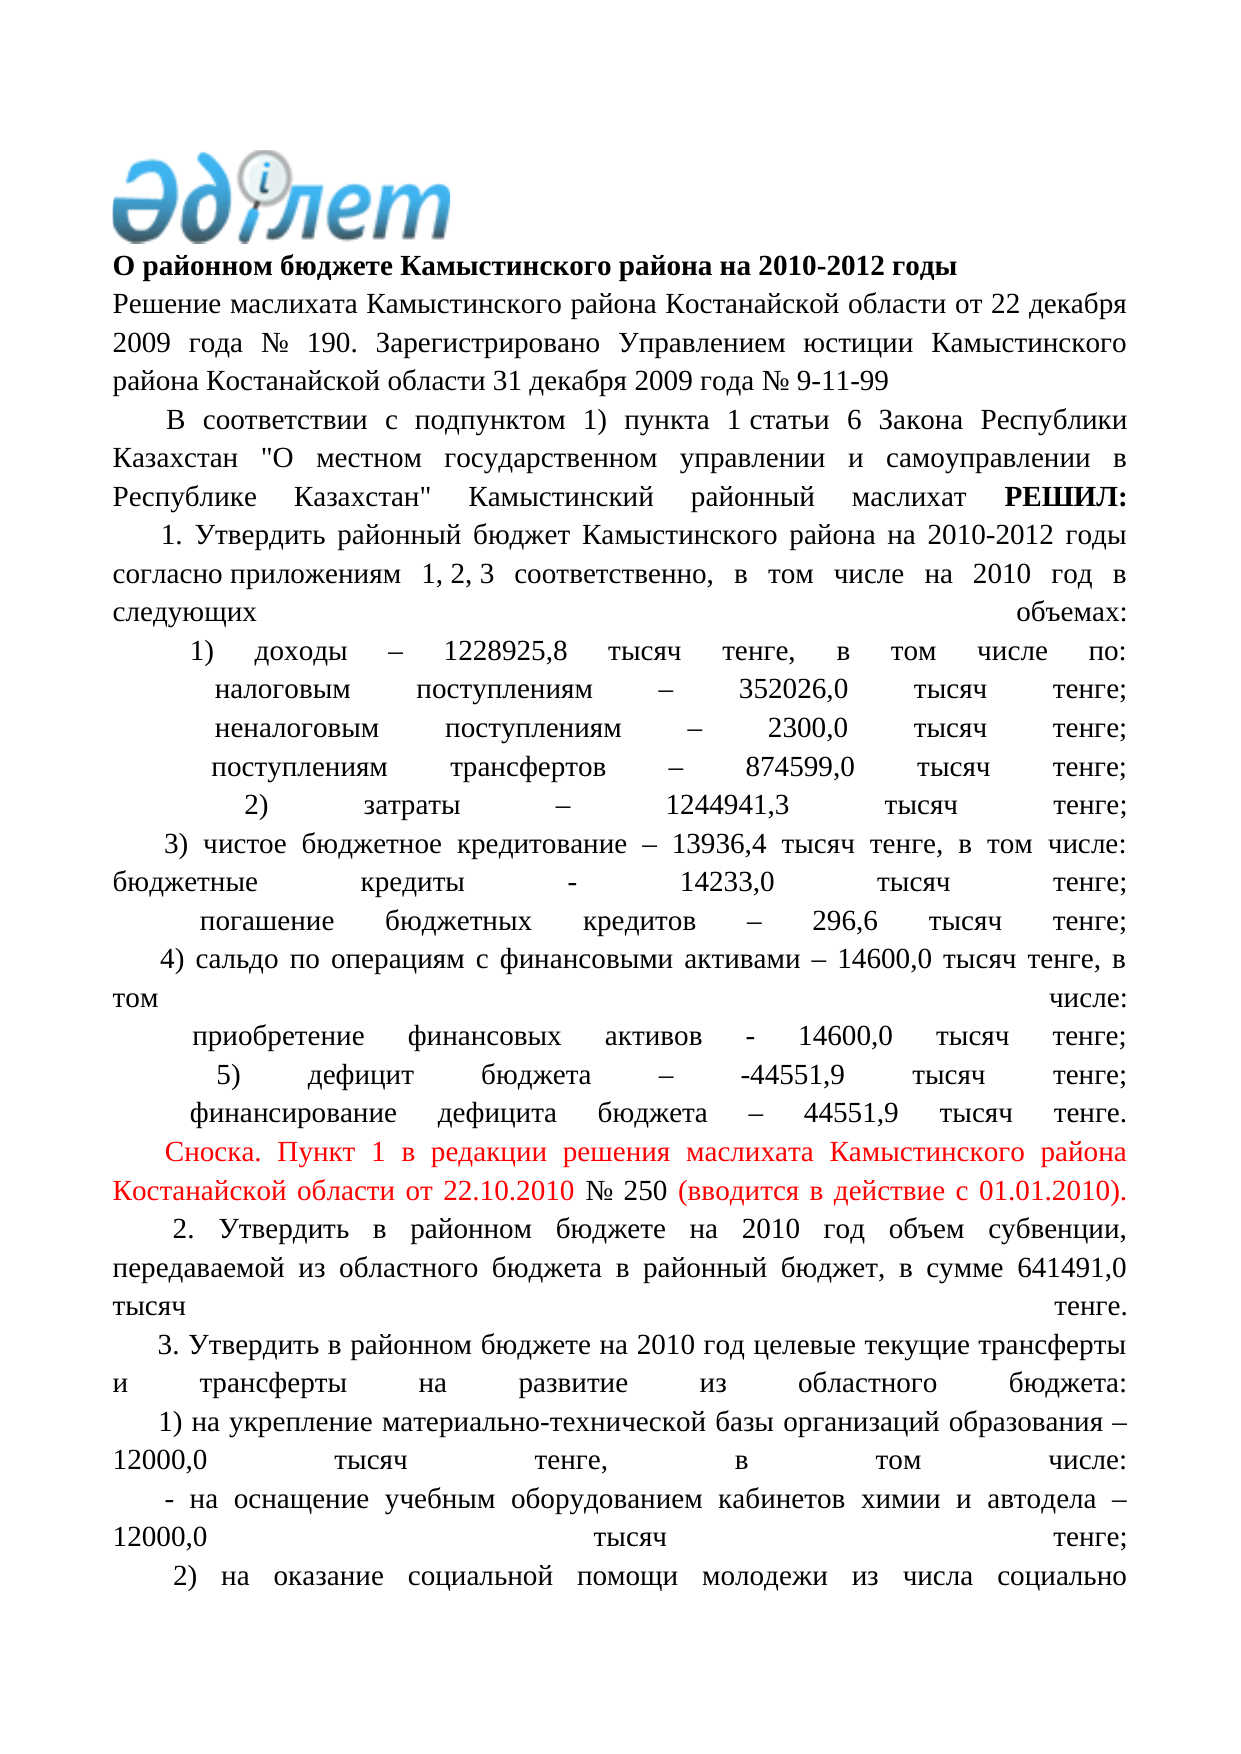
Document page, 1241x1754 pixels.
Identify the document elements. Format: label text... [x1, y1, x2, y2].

text Решение маслихата Камыстинского района Костанайской области от 22 декабря 2009 года № 190. Зарегистрировано Управлением юстиции Камыстинского района Костанайской области 31 декабря 2009 года № 9-11-99 [112, 286, 1128, 397]
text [112, 402, 1128, 1592]
text О районном бюджете Камыстинского района на 2010-2012 годы [112, 248, 1128, 281]
picture [112, 150, 451, 244]
